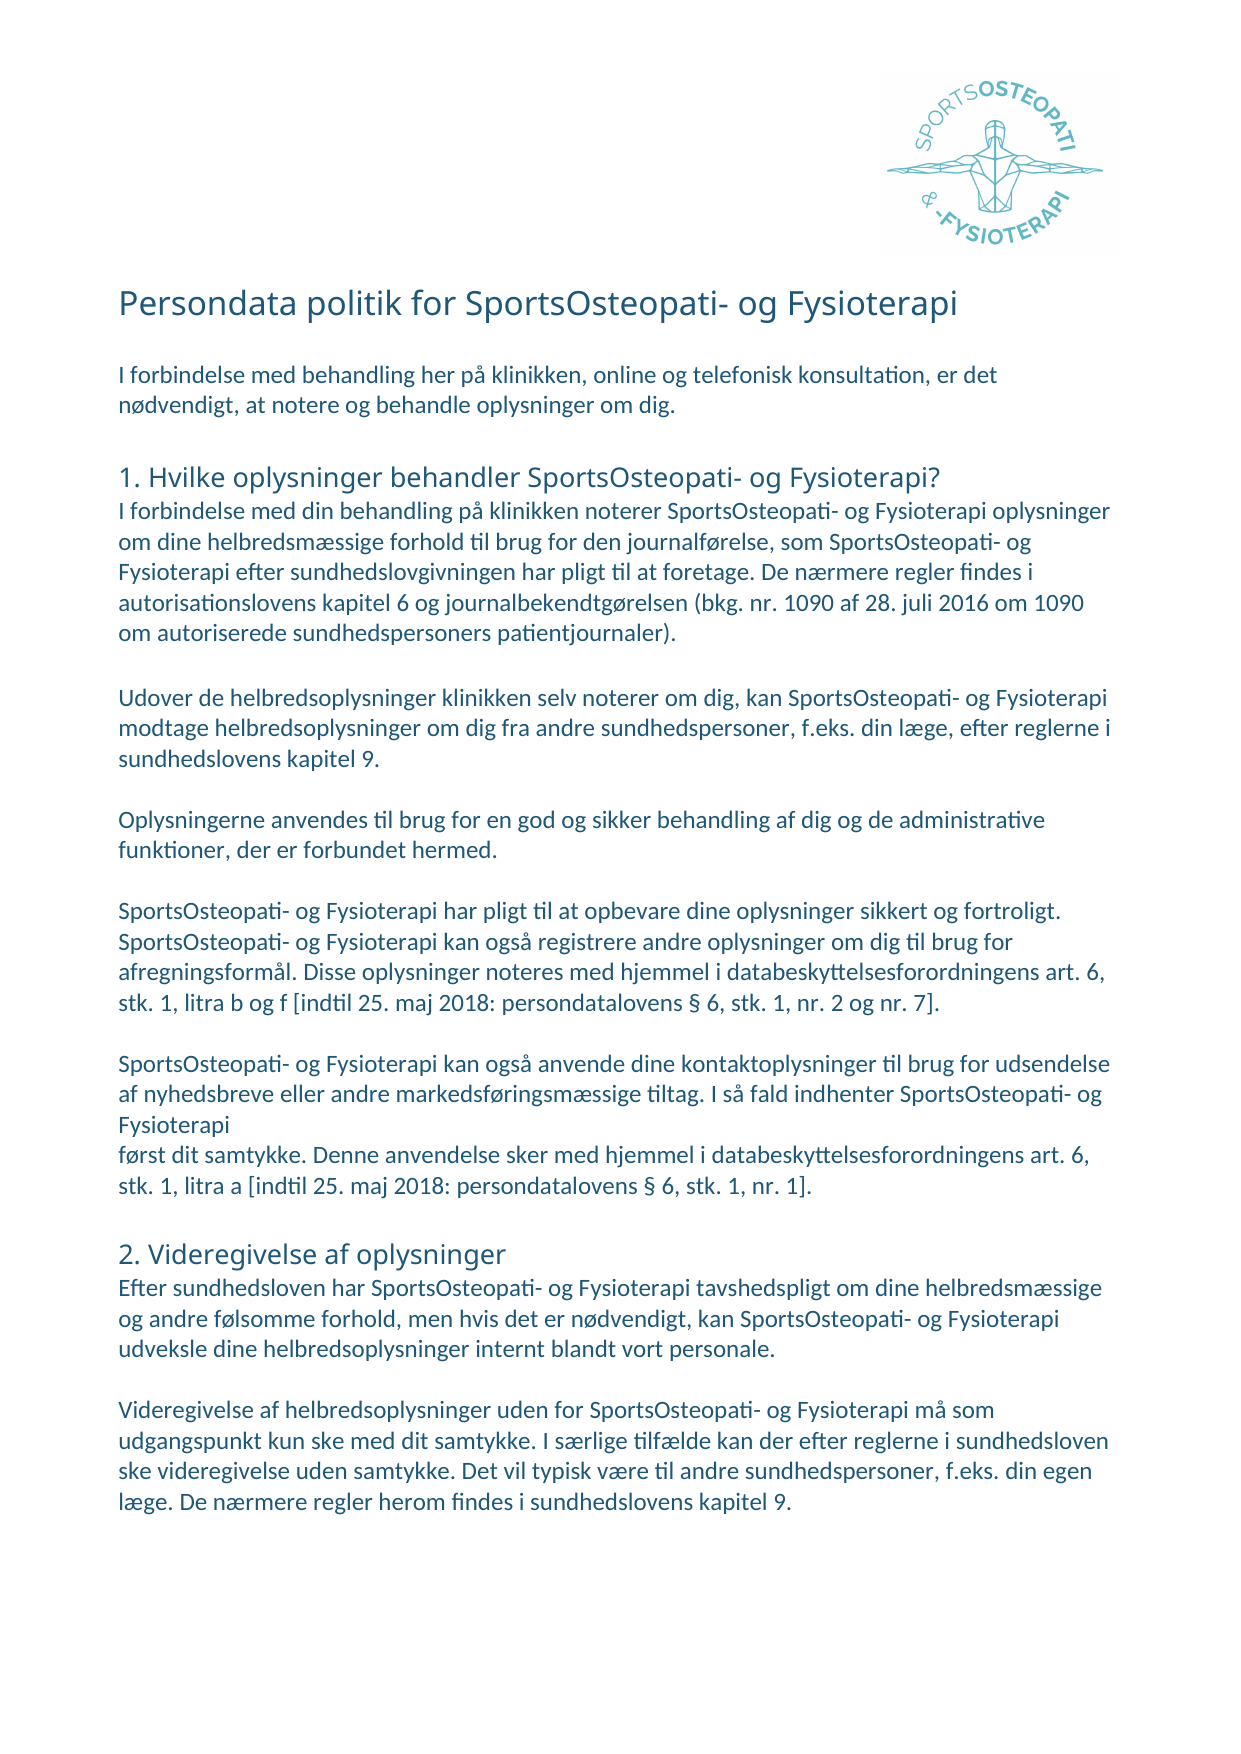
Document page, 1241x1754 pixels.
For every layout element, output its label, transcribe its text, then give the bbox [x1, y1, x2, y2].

text stk. 1, litra a [indtil 25. maj 2018: persondatalovens § 6, stk. 1, nr. 1]. [118, 1170, 1122, 1201]
text I forbindelse med behandling her på klinikken, online og telefonisk konsultation, er det nødvendigt, at notere og behandle oplysninger om dig. [118, 359, 1122, 420]
text Videregivelse af helbredsoplysninger uden for SportsOsteopati- og Fysioterapi må som udgangspunkt kun ske med dit samtykke. I særlige tilfælde kan der efter reglerne i sundhedsloven ske videregivelse uden samtykke. Det vil typisk være til andre sundhedspersoner, f.eks. din egen læge. De nærmere regler herom findes i sundhedslovens kapitel 9. [118, 1394, 1122, 1516]
text SportsOsteopati- og Fysioterapi har pligt til at opbevare dine oplysninger sikkert og fortroligt. SportsOsteopati- og Fysioterapi kan også registrere andre oplysninger om dig til brug for afregningsformål. Disse oplysninger noteres med hjemmel i databeskyttelsesforordningens art. 6, stk. 1, litra b og f [indtil 25. maj 2018: persondatalovens § 6, stk. 1, nr. 2 og nr. 7]. [118, 896, 1122, 1018]
subtitle Persondata politik for SportsOsteopati- og Fysioterapi [118, 279, 1122, 325]
text I forbindelse med din behandling på klinikken noterer SportsOsteopati- og Fysioterapi oplysninger om dine helbredsmæssige forhold til brug for den journalførelse, som SportsOsteopati- og Fysioterapi efter sundhedslovgivningen har pligt til at foretage. De nærmere regler findes i autorisationslovens kapitel 6 og journalbekendtgørelsen (bkg. nr. 1090 af 28. juli 2016 om 1090 om autoriserede sundhedspersoners patientjournaler). [118, 495, 1122, 648]
text Udover de helbredsoplysninger klinikken selv noterer om dig, kan SportsOsteopati- og Fysioterapi modtage helbredsoplysninger om dig fra andre sundhedspersoner, f.eks. din læge, efter reglerne i sundhedslovens kapitel 9. [118, 682, 1122, 773]
picture [874, 73, 1123, 255]
text Efter sundhedsloven har SportsOsteopati- og Fysioterapi tavshedspligt om dine helbredsmæssige og andre følsomme forhold, men hvis det er nødvendigt, kan SportsOsteopati- og Fysioterapi udveksle dine helbredsoplysninger internt blandt vort personale. [118, 1272, 1122, 1364]
text først dit samtykke. Denne anvendelse sker med hjemmel i databeskyttelsesforordningens art. 6, [118, 1140, 1122, 1170]
text SportsOsteopati- og Fysioterapi kan også anvende dine kontaktoplysninger til brug for udsendelse af nyhedsbreve eller andre markedsføringsmæssige tiltag. I så fald indhenter SportsOsteopati- og Fysioterapi [118, 1048, 1122, 1140]
subtitle 1. Hvilke oplysninger behandler SportsOsteopati- og Fysioterapi? [118, 458, 1122, 495]
text Oplysningerne anvendes til brug for en god og sikker behandling af dig og de administrative funktioner, der er forbundet hermed. [118, 804, 1122, 865]
subtitle 2. Videregivelse af oplysninger [118, 1235, 1122, 1272]
